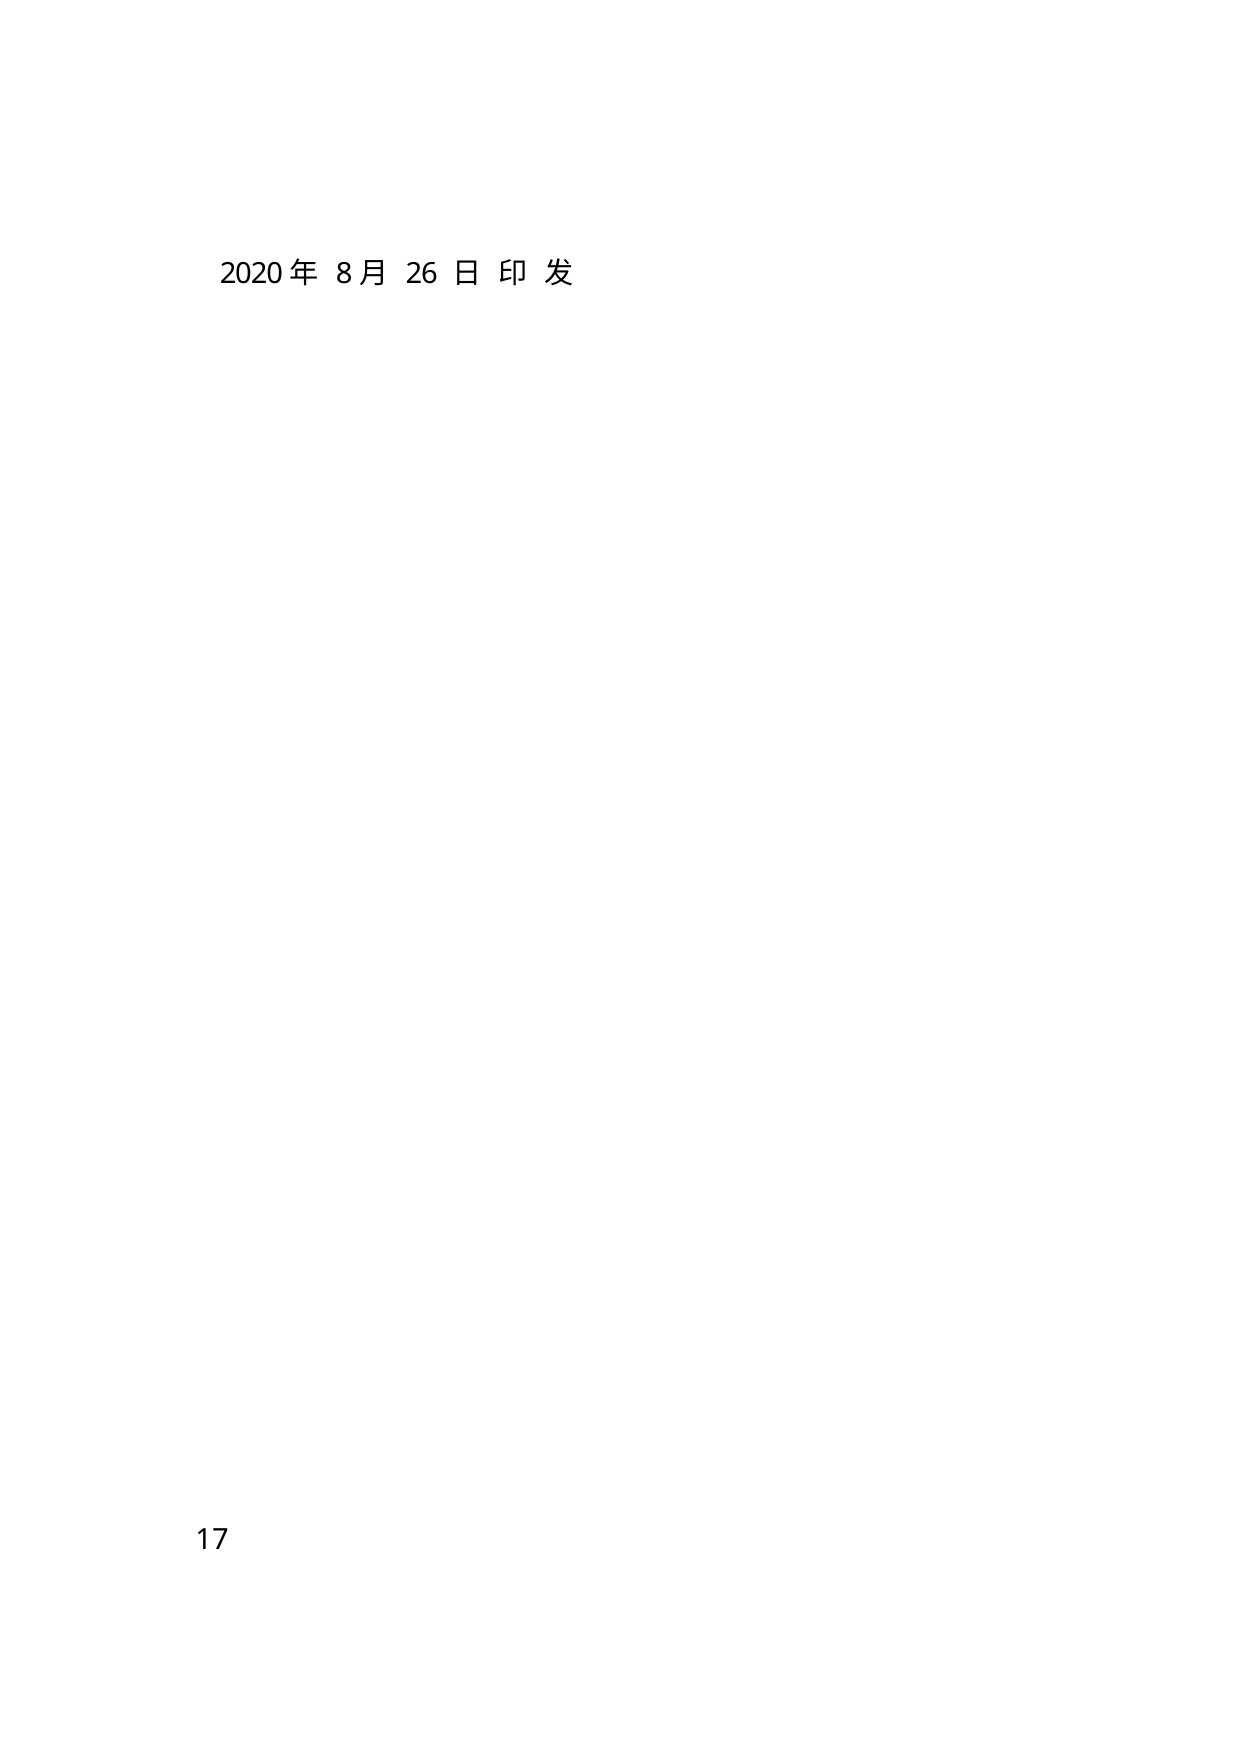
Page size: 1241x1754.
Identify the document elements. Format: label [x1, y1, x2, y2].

text [201, 241, 1081, 300]
